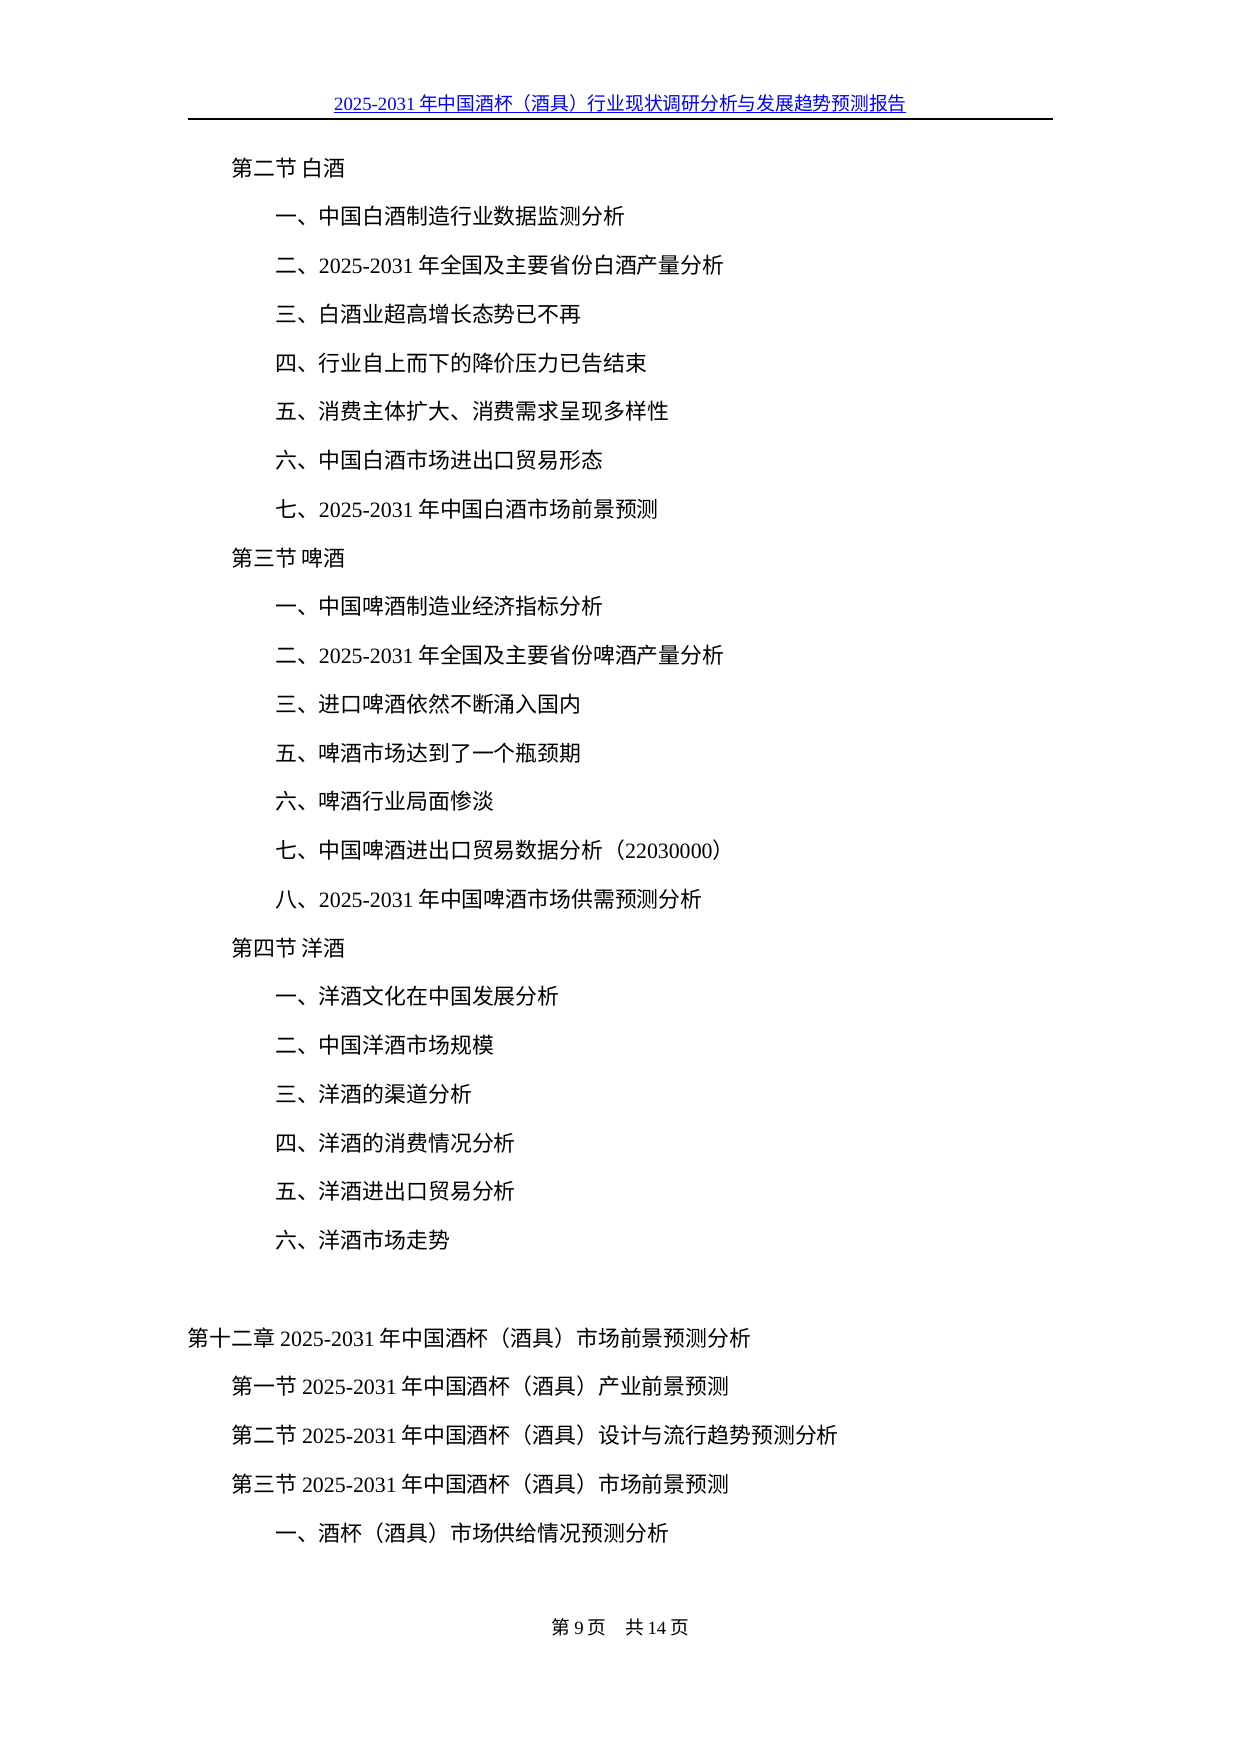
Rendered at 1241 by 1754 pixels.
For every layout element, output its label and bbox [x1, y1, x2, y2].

text [187, 150, 1053, 1548]
